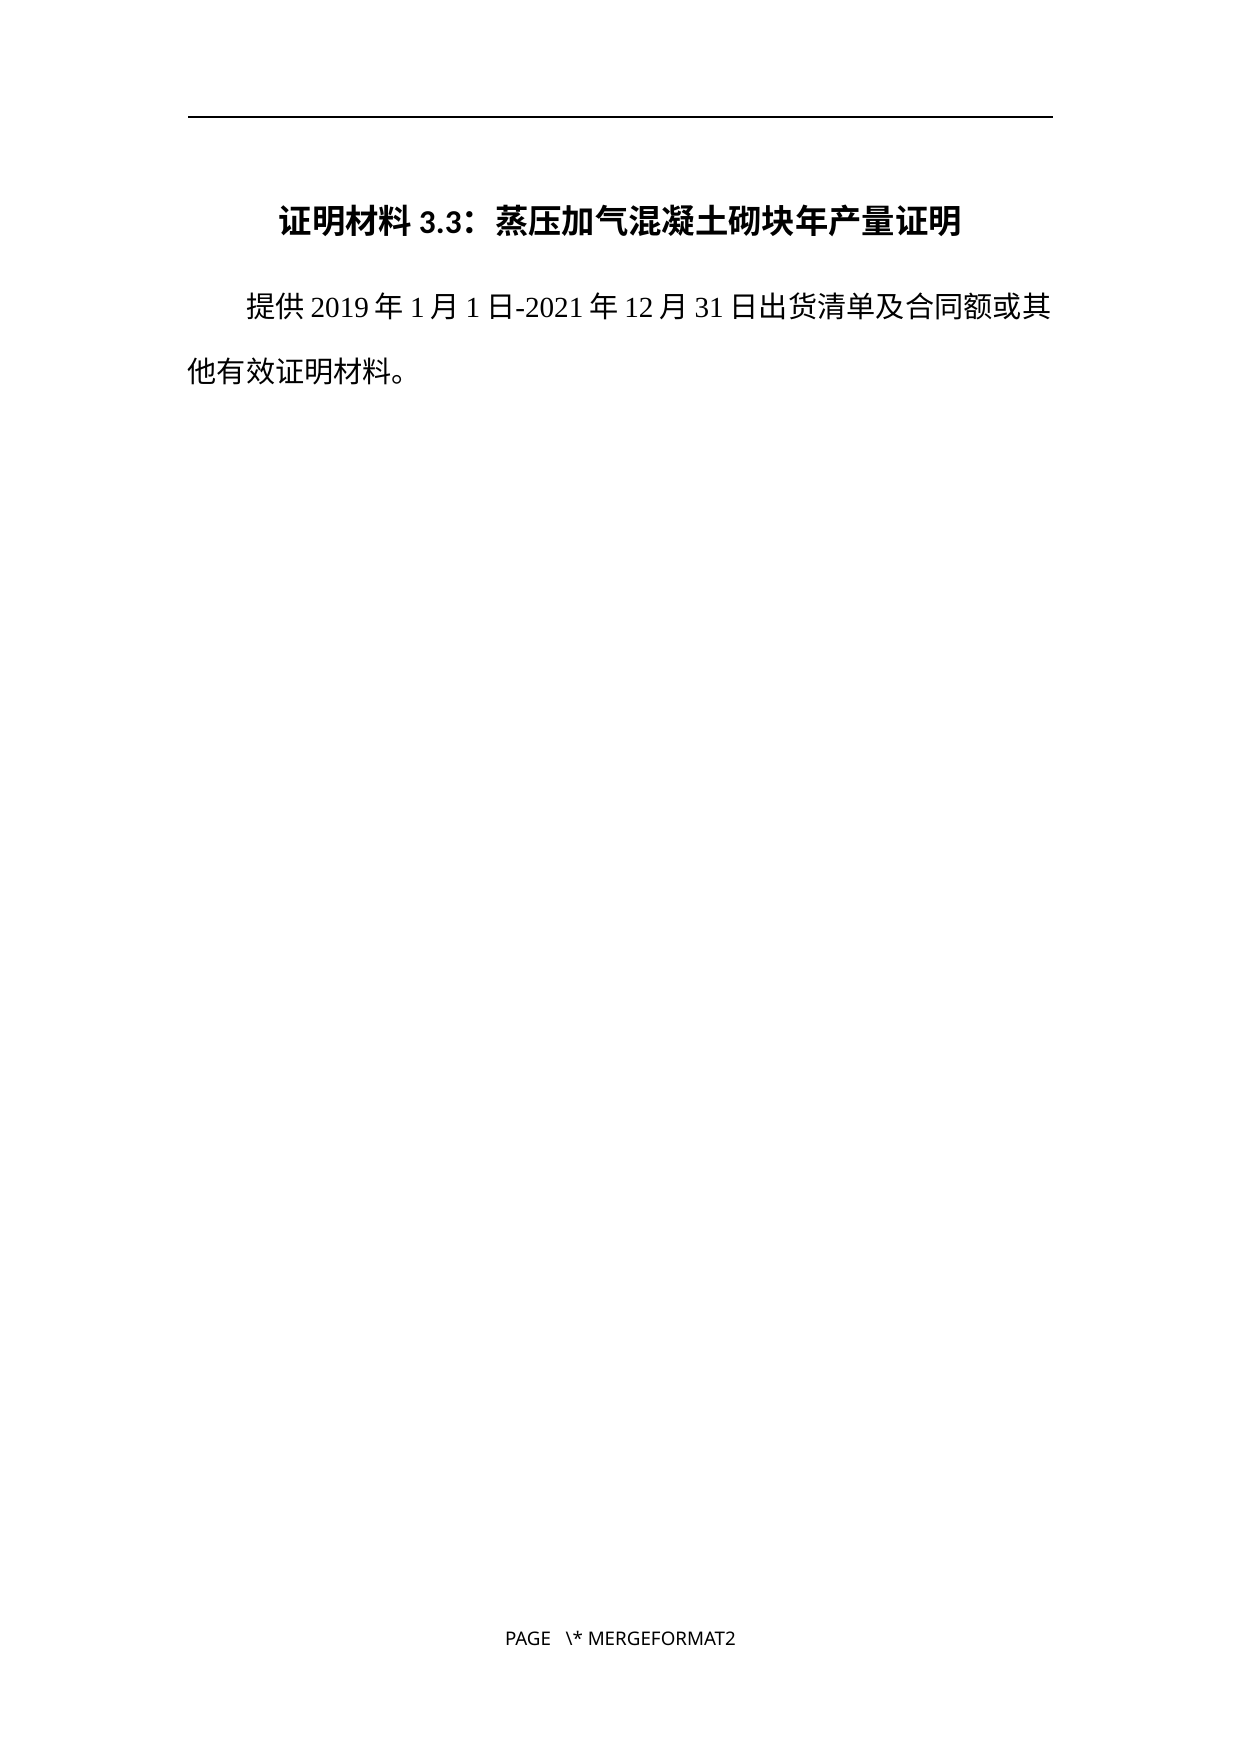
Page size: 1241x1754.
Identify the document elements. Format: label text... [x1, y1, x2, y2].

text 证明材料3.3：蒸压加气混凝土砌块年产量证明 [187, 187, 1053, 252]
text 提供2019年1月1日-2021年12月31日出货清单及合同额或其他有效证明材料。 [187, 273, 1053, 403]
